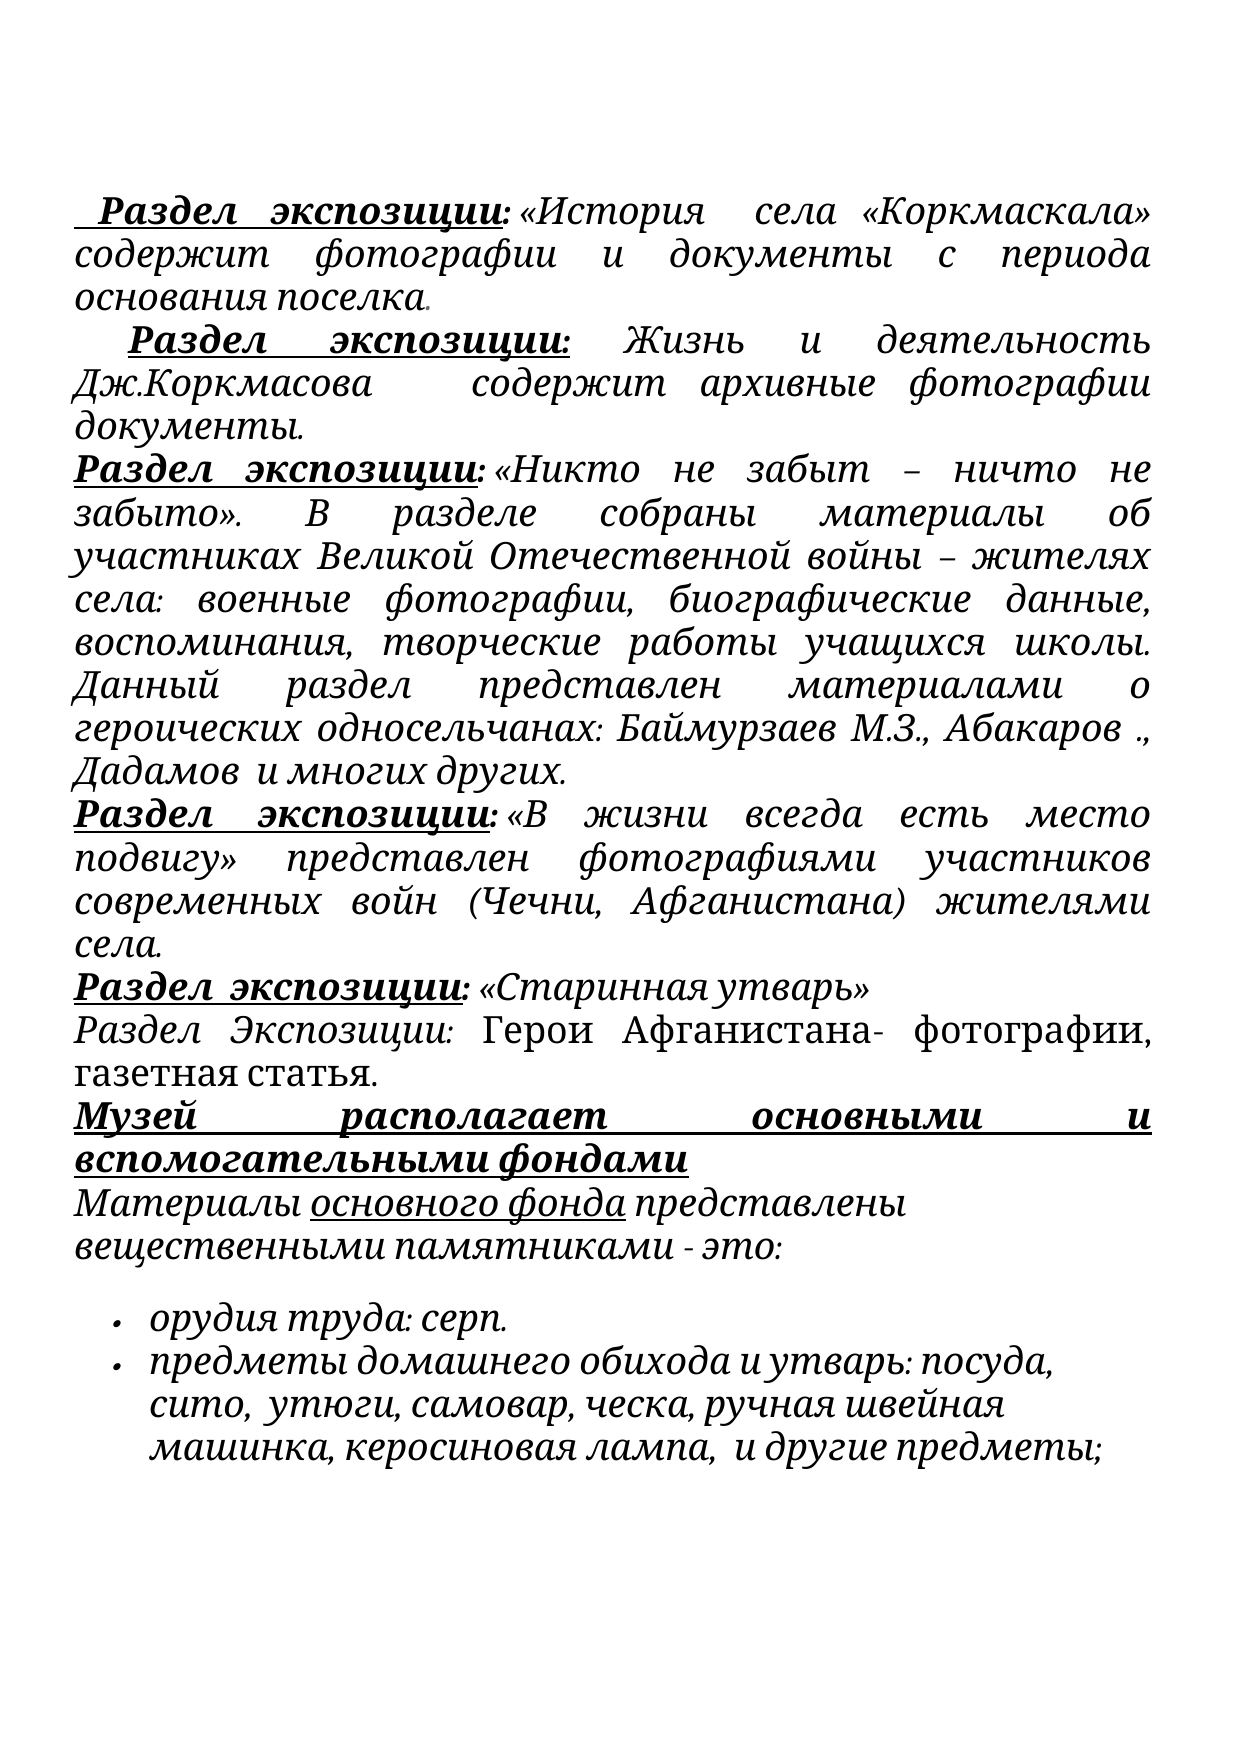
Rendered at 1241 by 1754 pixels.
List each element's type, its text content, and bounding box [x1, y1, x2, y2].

text Музей располагает основными и вспомогательными фондами [74, 1135, 1152, 1182]
text Музей располагает основными и вспомогательными фондами [74, 1096, 1152, 1132]
list предметы домашнего обихода и утварь: посуда, сито, утюги, самовар, ческа, ручная швейная машинка, керосиновая лампа, и другие предметы; [111, 1341, 1152, 1470]
text Раздел экспозиции: Жизнь и деятельность Дж.Коркмасова содержит архивные фотографии документы. [74, 320, 1152, 449]
text Раздел Экспозиции: Герои Афганистана- фотографии, газетная статья. [74, 1010, 1152, 1096]
list орудия труда: серп. [111, 1298, 1152, 1341]
text Раздел экспозиции: «Старинная утварь» [74, 967, 1152, 1010]
text Материалы основного фонда представлены вещественными памятниками - это: [74, 1182, 1152, 1268]
text Раздел экспозиции: «История села «Коркмаскала» содержит фотографии и документы с периода основания поселка. [74, 190, 1152, 320]
text Раздел экспозиции: «В жизни всегда есть место подвигу» представлен фотографиями участников современных войн (Чечни, Афганистана) жителями села. [74, 794, 1152, 967]
text Раздел экспозиции: «Никто не забыт – ничто не забыто». В разделе собраны материалы об участниках Великой Отечественной войны – жителях села: военные фотографии, биографические данные, воспоминания, творческие работы учащихся школы. Данный раздел представлен материалами о героических односельчанах: Баймурзаев М.З., Абакаров ., Дадамов и многих других. [74, 449, 1152, 794]
